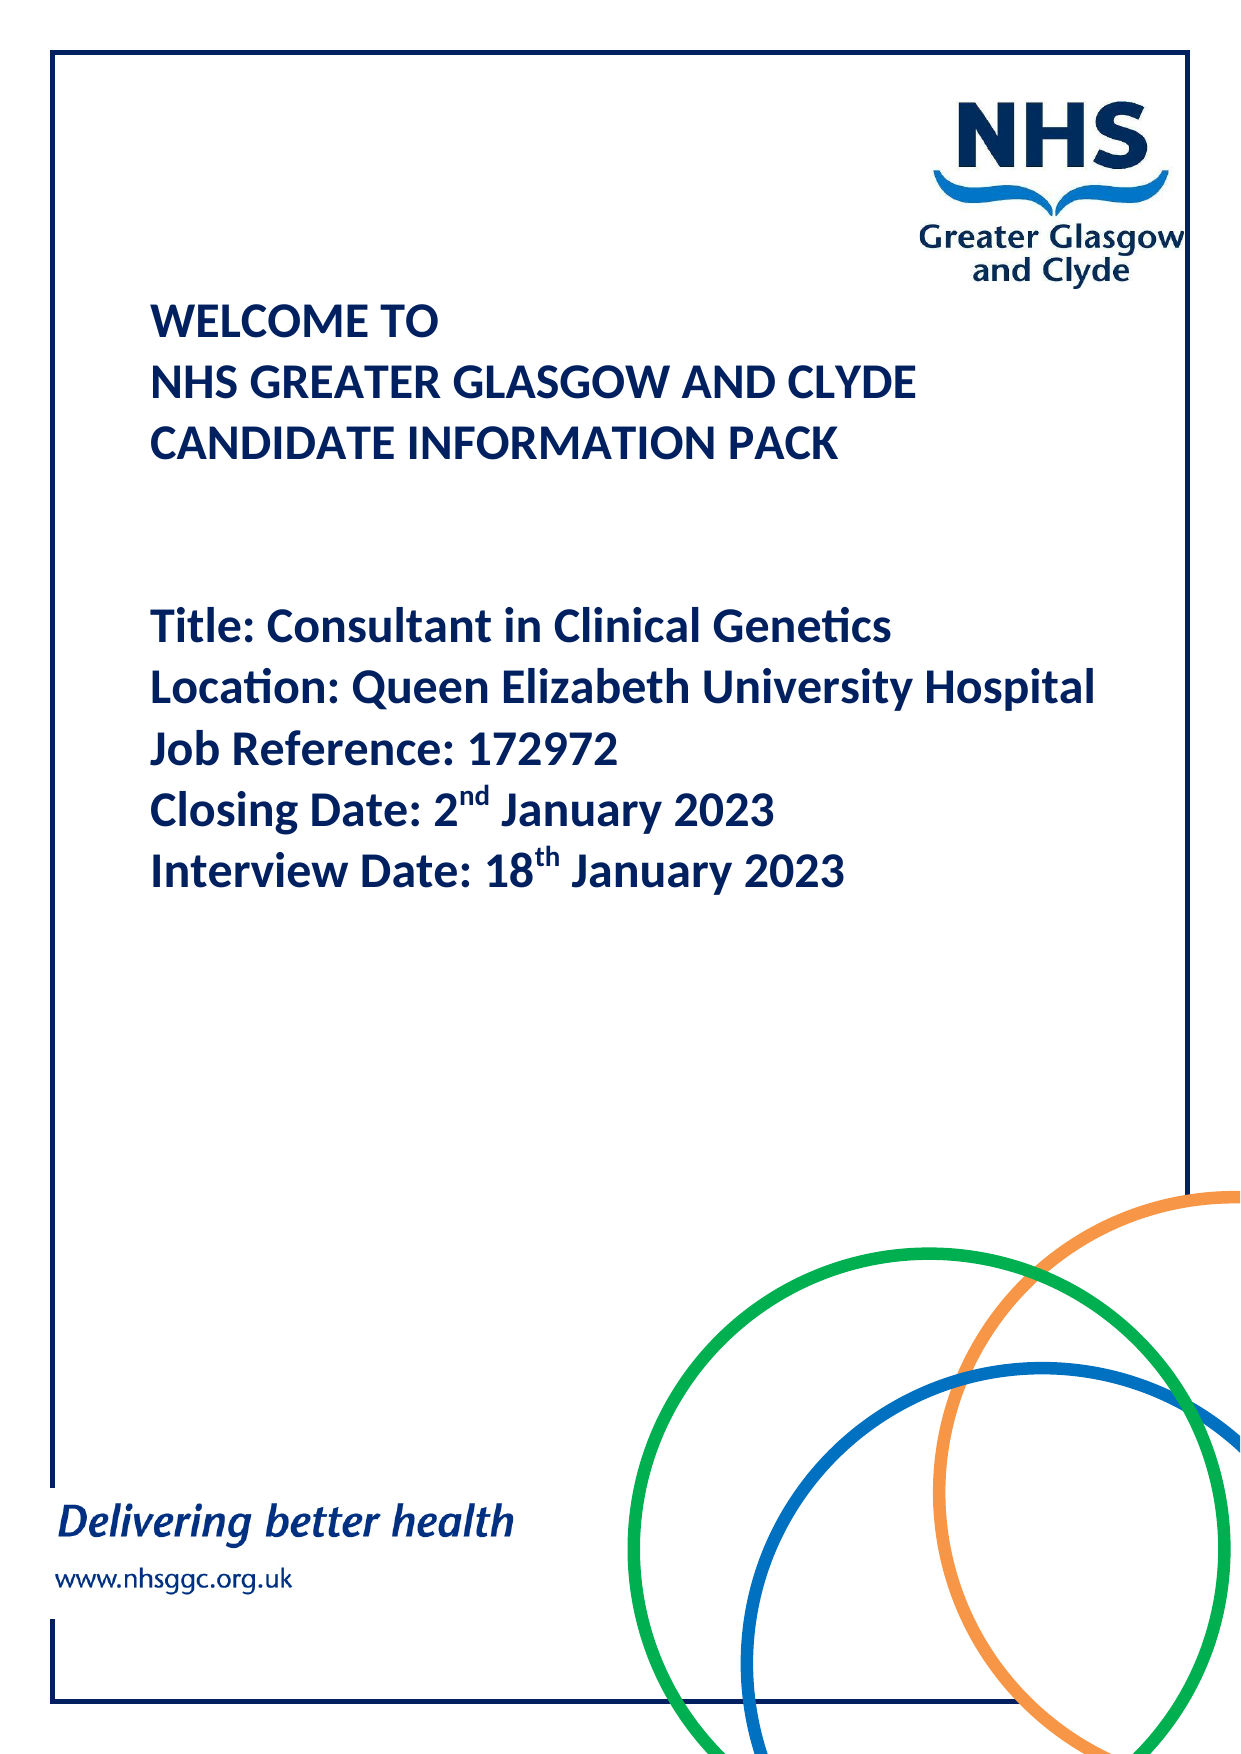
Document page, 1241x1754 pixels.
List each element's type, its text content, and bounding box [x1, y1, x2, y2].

text Location: Queen Elizabeth University Hospital [150, 655, 1184, 716]
text Job Reference: 172972 [150, 716, 1184, 777]
picture [31, 1488, 536, 1619]
text WELCOME TO [150, 289, 1184, 350]
text Closing Date: 2nd January 2023 [150, 777, 1184, 838]
text CANDIDATE INFORMATION PACK [150, 411, 1184, 472]
text Title: Consultant in Clinical Genetics [150, 594, 1184, 655]
text NHS GREATER GLASGOW AND CLYDE [150, 350, 1184, 411]
text Interview Date: 18th January 2023 [150, 838, 1184, 899]
picture [919, 101, 1184, 289]
